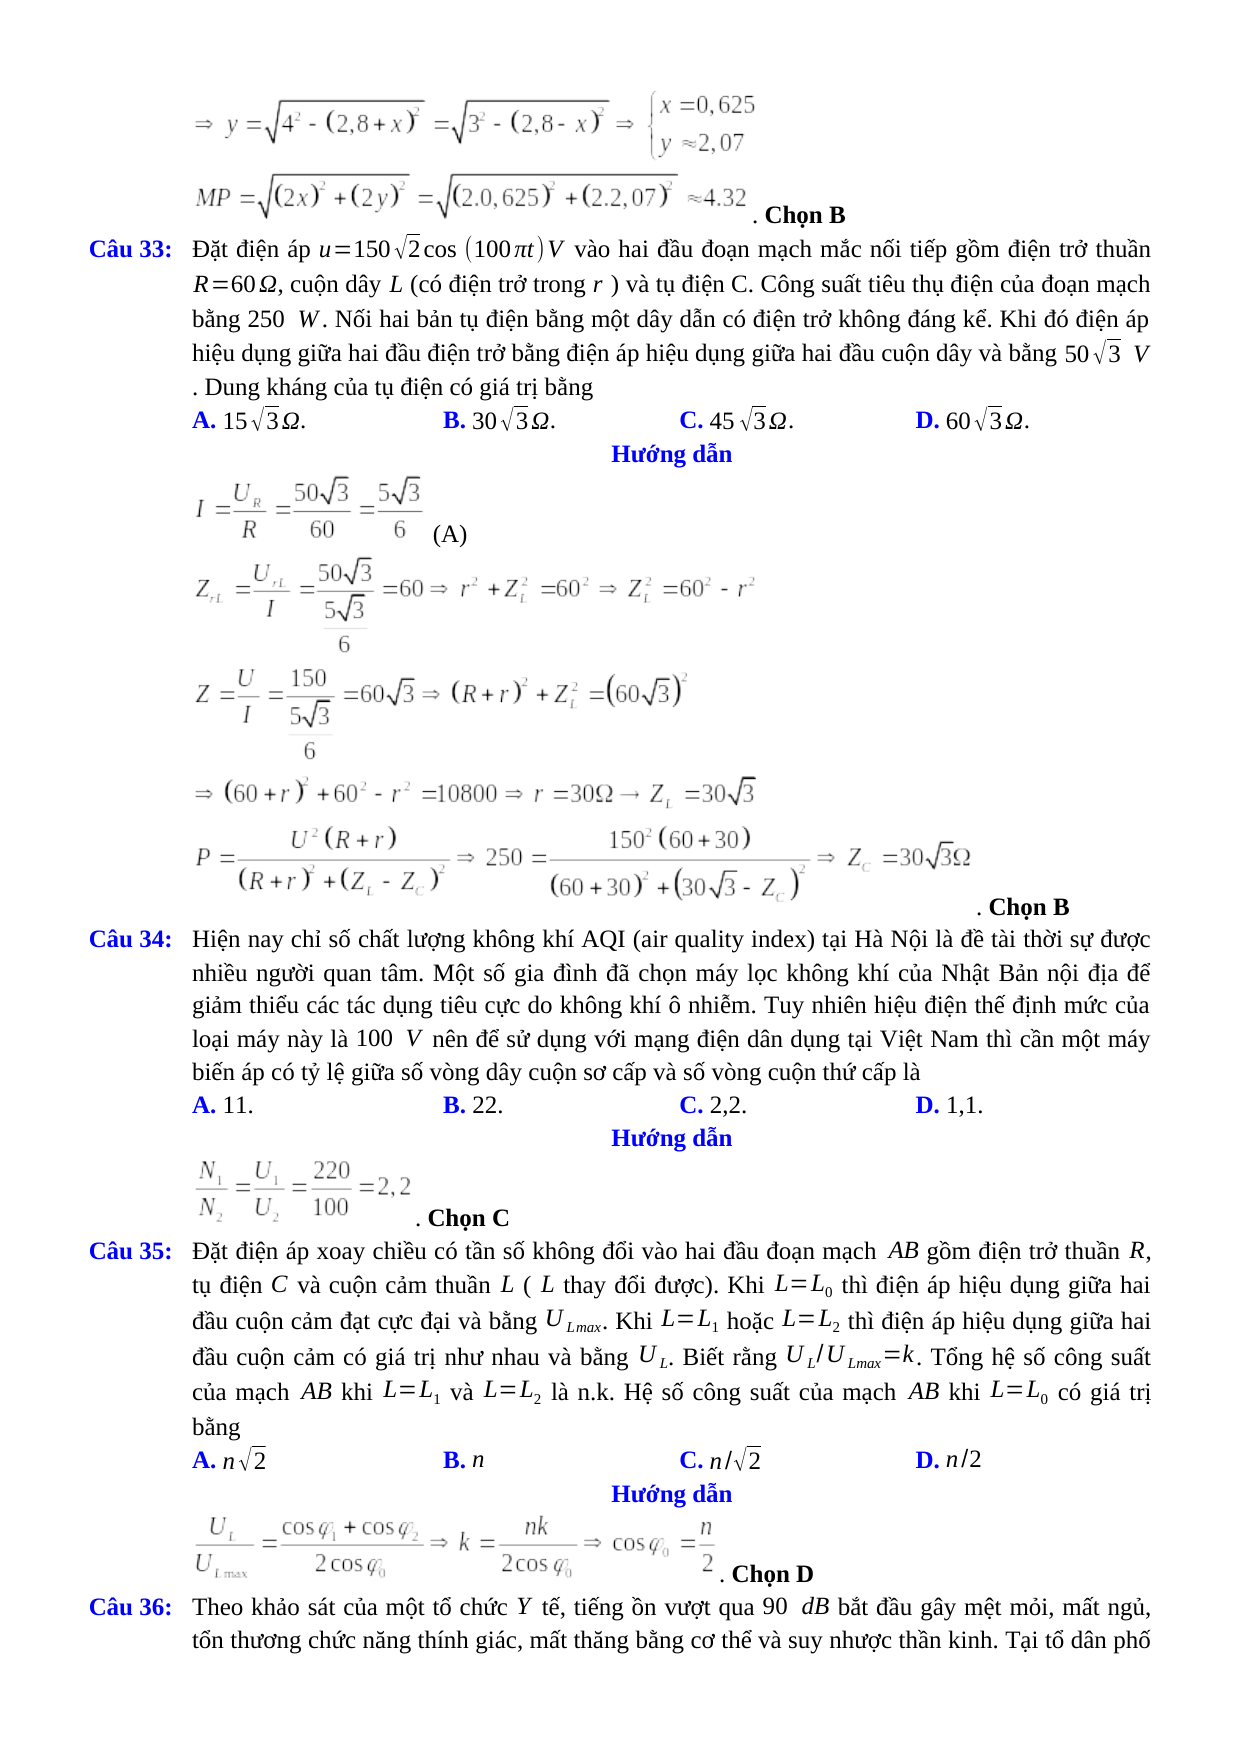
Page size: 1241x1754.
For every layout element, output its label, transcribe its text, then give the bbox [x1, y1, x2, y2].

text . Chọn B [192, 821, 1152, 920]
text A. . B. . C. . D. . [192, 405, 1152, 434]
text Hướng dẫn [192, 439, 1152, 467]
text A. 11. B. 22. C. 2,2. D. 1,1. [192, 1090, 1152, 1118]
text Câu 34: Hiện nay chỉ số chất lượng không khí AQI (air quality index) tại Hà Nội là đề tài thời sự được nhiều người quan tâm. Một số gia đình đã chọn máy lọc không khí của Nhật Bản nội địa để giảm thiểu các tác dụng tiêu cực do không khí ô nhiễm. Tuy nhiên hiệu điện thế định mức của loại máy này là nên để sử dụng với mạng điện dân dụng tại Việt Nam thì cần một máy biến áp có tỷ lệ giữa số vòng dây cuộn sơ cấp và số vòng cuộn thứ cấp là [88, 924, 1152, 1085]
text Câu 35: Đặt điện áp xoay chiều có tần số không đổi vào hai đầu đoạn mạch gồm điện trở thuần , tụ điện và cuộn cảm thuần ( thay đổi được). Khi thì điện áp hiệu dụng giữa hai đầu cuộn cảm đạt cực đại và bằng . Khi hoặc thì điện áp hiệu dụng giữa hai đầu cuộn cảm có giá trị như nhau và bằng . Biết rằng . Tổng hệ số công suất của mạch khi và là n.k. Hệ số công suất của mạch khi có giá trị bằng [88, 1236, 1152, 1440]
text Hướng dẫn [192, 1479, 1152, 1507]
text A. B. C. D. [192, 1445, 1152, 1474]
text . Chọn B [192, 168, 1152, 228]
text Câu 33: Đặt điện áp vào hai đầu đoạn mạch mắc nối tiếp gồm điện trở thuần , cuộn dây (có điện trở trong ) và tụ điện C. Công suất tiêu thụ điện của đoạn mạch bằng . Nối hai bản tụ điện bằng một dây dẫn có điện trở không đáng kể. Khi đó điện áp hiệu dụng giữa hai đầu điện trở bằng điện áp hiệu dụng giữa hai đầu cuộn dây và bằng . Dung kháng của tụ điện có giá trị bằng [88, 233, 1152, 400]
text . Chọn D [192, 1512, 1152, 1588]
text . Chọn C [192, 1156, 1152, 1232]
text Hướng dẫn [192, 1123, 1152, 1151]
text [88, 1592, 1152, 1654]
text (A) [192, 472, 1152, 548]
